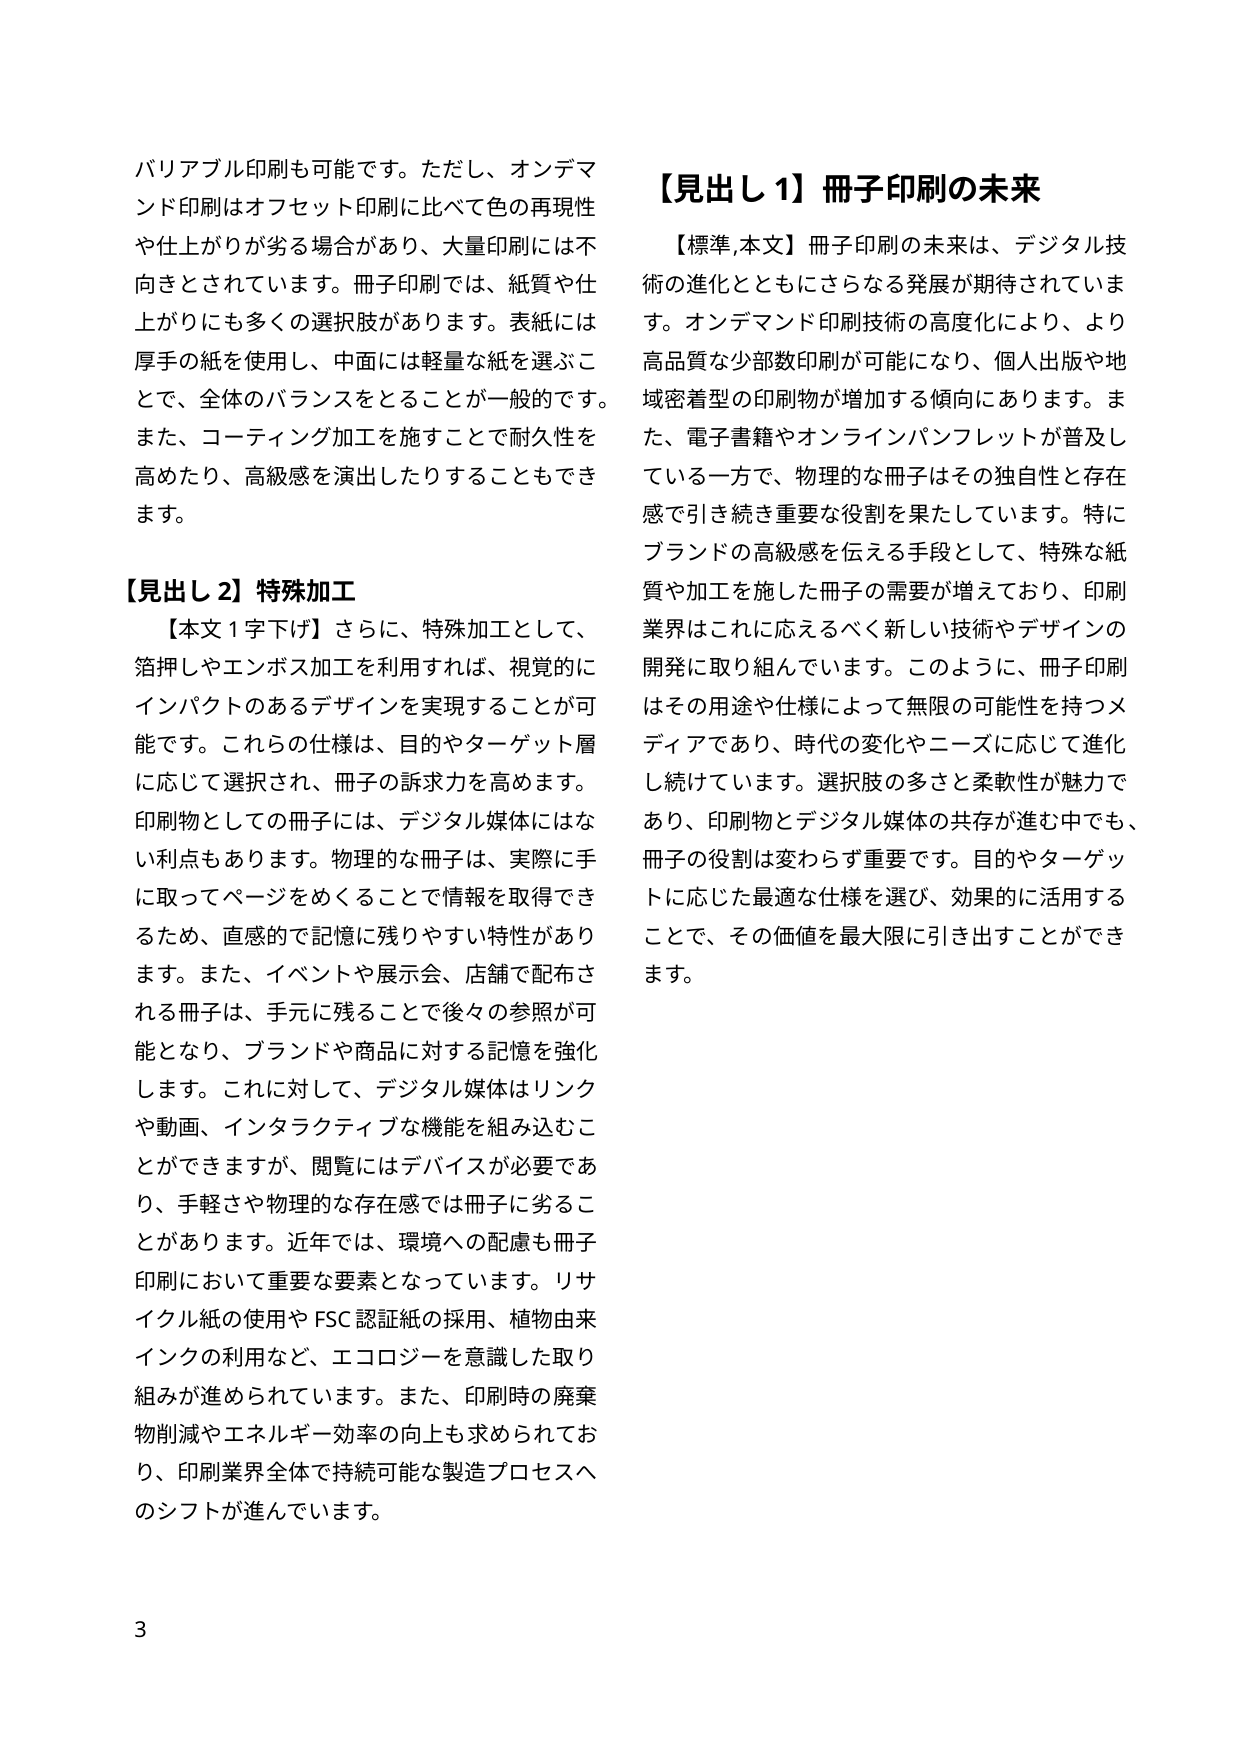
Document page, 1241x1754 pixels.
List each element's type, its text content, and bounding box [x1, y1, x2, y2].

text 【標準,本文】冊子印刷の未来は、デジタル技術の進化とともにさらなる発展が期待されています。オンデマンド印刷技術の高度化により、より高品質な少部数印刷が可能になり、個人出版や地域密着型の印刷物が増加する傾向にあります。また、電子書籍やオンラインパンフレットが普及している一方で、物理的な冊子はその独自性と存在感で引き続き重要な役割を果たしています。特にブランドの高級感を伝える手段として、特殊な紙質や加工を施した冊子の需要が増えており、印刷業界はこれに応えるべく新しい技術やデザインの開発に取り組んでいます。このように、冊子印刷はその用途や仕様によって無限の可能性を持つメディアであり、時代の変化やニーズに応じて進化し続けています。選択肢の多さと柔軟性が魅力であり、印刷物とデジタル媒体の共存が進む中でも、冊子の役割は変わらず重要です。目的やターゲットに応じた最適な仕様を選び、効果的に活用することで、その価値を最大限に引き出すことができます。 [642, 225, 1128, 992]
subtitle 【見出し2】特殊加工 [112, 570, 598, 609]
text 【本文1字下げ】さらに、特殊加工として、箔押しやエンボス加工を利用すれば、視覚的にインパクトのあるデザインを実現することが可能です。これらの仕様は、目的やターゲット層に応じて選択され、冊子の訴求力を高めます。印刷物としての冊子には、デジタル媒体にはない利点もあります。物理的な冊子は、実際に手に取ってページをめくることで情報を取得できるため、直感的で記憶に残りやすい特性があります。また、イベントや展示会、店舗で配布される冊子は、手元に残ることで後々の参照が可能となり、ブランドや商品に対する記憶を強化します。これに対して、デジタル媒体はリンクや動画、インタラクティブな機能を組み込むことができますが、閲覧にはデバイスが必要であり、手軽さや物理的な存在感では冊子に劣ることがあります。近年では、環境への配慮も冊子印刷において重要な要素となっています。リサイクル紙の使用やFSC認証紙の採用、植物由来インクの利用など、エコロジーを意識した取り組みが進められています。また、印刷時の廃棄物削減やエネルギー効率の向上も求められており、印刷業界全体で持続可能な製造プロセスへのシフトが進んでいます。 [134, 609, 598, 1529]
subtitle 【見出し1】冊子印刷の未来 [642, 149, 1128, 225]
